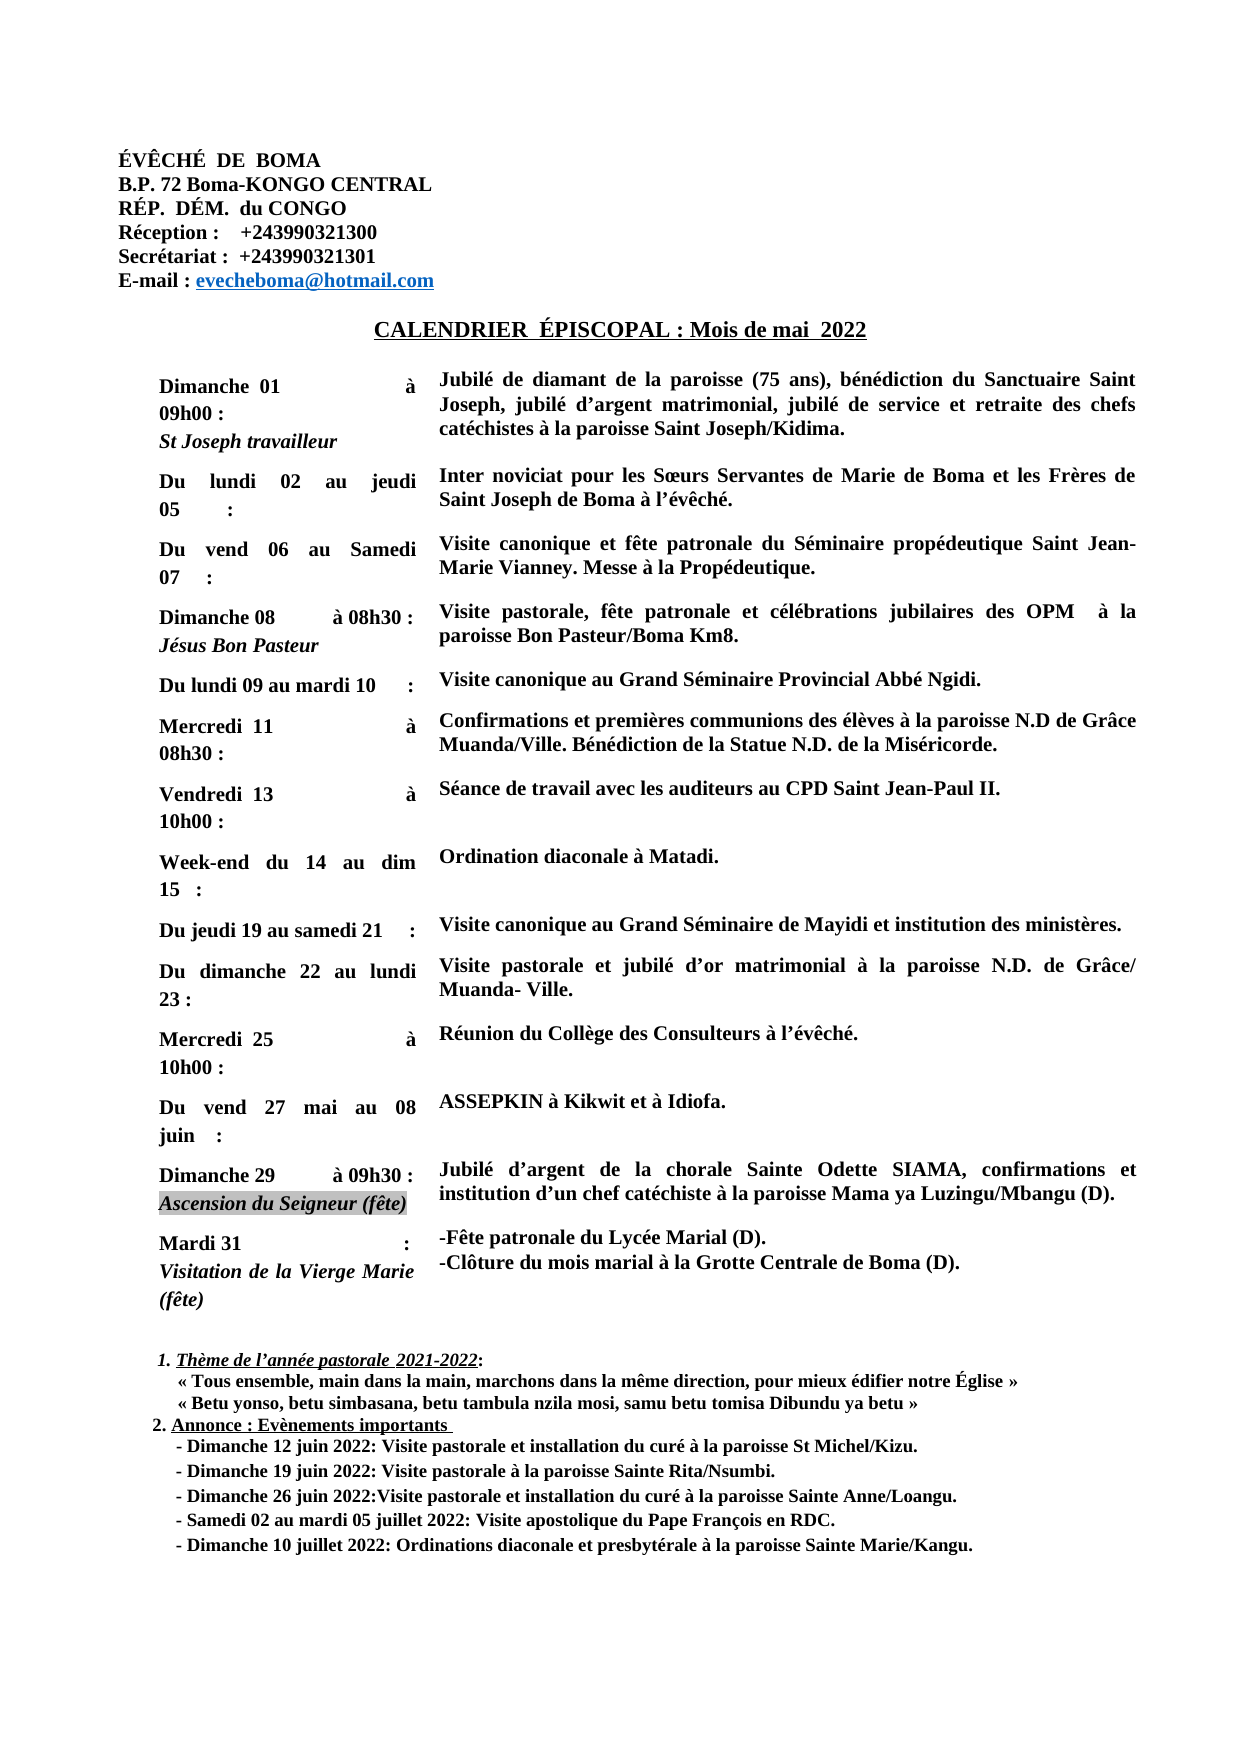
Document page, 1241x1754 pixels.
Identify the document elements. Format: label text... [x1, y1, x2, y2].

table_header Jubilé de diamant de la paroisse (75 ans), bénédiction du Sanctuaire Saint Joseph, jubilé d’argent matrimonial, jubilé de service et retraite des chefs catéchistes à la paroisse Saint Joseph/Kidima. [428, 368, 1148, 463]
text 1. Thème de l’année pastorale 2021-2022: [148, 1349, 1093, 1370]
table_cell Mercredi 11 à 08h30 : [148, 708, 428, 776]
list « Betu yonso, betu simbasana, betu tambula nzila mosi, samu betu tomisa Dibundu ya betu » [118, 1392, 1107, 1413]
text RÉP. DÉM. du CONGO [118, 196, 1093, 220]
text Réception : +243990321300 [118, 220, 1093, 244]
table_cell Visite canonique au Grand Séminaire de Mayidi et institution des ministères. [428, 912, 1148, 953]
text 2. Annonce : Evènements importants [148, 1413, 1107, 1435]
table_header Dimanche 01 à 09h00 : St Joseph travailleur [148, 368, 428, 463]
table_cell Du vend 27 mai au 08 juin : [148, 1089, 428, 1157]
table_cell ASSEPKIN à Kikwit et à Idiofa. [428, 1089, 1148, 1157]
table_cell Week-end du 14 au dim 15 : [148, 844, 428, 912]
table_cell Visite pastorale, fête patronale et célébrations jubilaires des OPM à la paroisse Bon Pasteur/Boma Km8. [428, 599, 1148, 667]
table_cell Ordination diaconale à Matadi. [428, 844, 1148, 912]
text B.P. 72 Boma-KONGO CENTRAL [118, 172, 1093, 196]
table_cell Vendredi 13 à 10h00 : [148, 776, 428, 843]
table_cell Confirmations et premières communions des élèves à la paroisse N.D de Grâce Muanda/Ville. Bénédiction de la Statue N.D. de la Miséricorde. [428, 708, 1148, 776]
text E-mail : evecheboma@hotmail.com [118, 268, 1093, 292]
table_cell Réunion du Collège des Consulteurs à l’évêché. [428, 1021, 1148, 1089]
text CALENDRIER ÉPISCOPAL : Mois de mai 2022 [148, 316, 1093, 343]
table_cell Mercredi 25 à 10h00 : [148, 1021, 428, 1089]
list - Dimanche 26 juin 2022:Visite pastorale et installation du curé à la paroisse Sainte Anne/Loangu. [148, 1484, 1093, 1506]
table_cell Du vend 06 au Samedi 07 : [148, 531, 428, 599]
table_cell Mardi 31 : Visitation de la Vierge Marie (fête) [148, 1225, 428, 1321]
list - Dimanche 10 juillet 2022: Ordinations diaconale et presbytérale à la paroisse Sainte Marie/Kangu. [148, 1534, 1093, 1556]
text ÉVÊCHÉ DE BOMA [118, 148, 1093, 172]
table_cell Dimanche 08 à 08h30 : Jésus Bon Pasteur [148, 599, 428, 667]
table_cell Du lundi 09 au mardi 10 : [148, 667, 428, 707]
text Secrétariat : +243990321301 [118, 244, 1093, 268]
table_cell Séance de travail avec les auditeurs au CPD Saint Jean-Paul II. [428, 776, 1148, 843]
list - Samedi 02 au mardi 05 juillet 2022: Visite apostolique du Pape François en RDC. [148, 1509, 1093, 1531]
table_cell Du jeudi 19 au samedi 21 : [148, 912, 428, 953]
list « Tous ensemble, main dans la main, marchons dans la même direction, pour mieux édifier notre Église » [118, 1370, 1107, 1392]
table_cell Jubilé d’argent de la chorale Sainte Odette SIAMA, confirmations et institution d’un chef catéchiste à la paroisse Mama ya Luzingu/Mbangu (D). [428, 1157, 1148, 1225]
table_cell Du lundi 02 au jeudi 05 : [148, 463, 428, 531]
table_cell Visite canonique au Grand Séminaire Provincial Abbé Ngidi. [428, 667, 1148, 707]
list - Dimanche 19 juin 2022: Visite pastorale à la paroisse Sainte Rita/Nsumbi. [148, 1460, 1093, 1481]
list - Dimanche 12 juin 2022: Visite pastorale et installation du curé à la paroisse St Michel/Kizu. [148, 1435, 1093, 1457]
table_cell Visite pastorale et jubilé d’or matrimonial à la paroisse N.D. de Grâce/ Muanda- Ville. [428, 953, 1148, 1021]
table_cell Du dimanche 22 au lundi 23 : [148, 953, 428, 1021]
table_cell -Fête patronale du Lycée Marial (D). -Clôture du mois marial à la Grotte Centrale de Boma (D). [428, 1225, 1148, 1321]
table_cell Visite canonique et fête patronale du Séminaire propédeutique Saint Jean-Marie Vianney. Messe à la Propédeutique. [428, 531, 1148, 599]
table_cell Inter noviciat pour les Sœurs Servantes de Marie de Boma et les Frères de Saint Joseph de Boma à l’évêché. [428, 463, 1148, 531]
table_cell Dimanche 29 à 09h30 : Ascension du Seigneur (fête) [148, 1157, 428, 1225]
